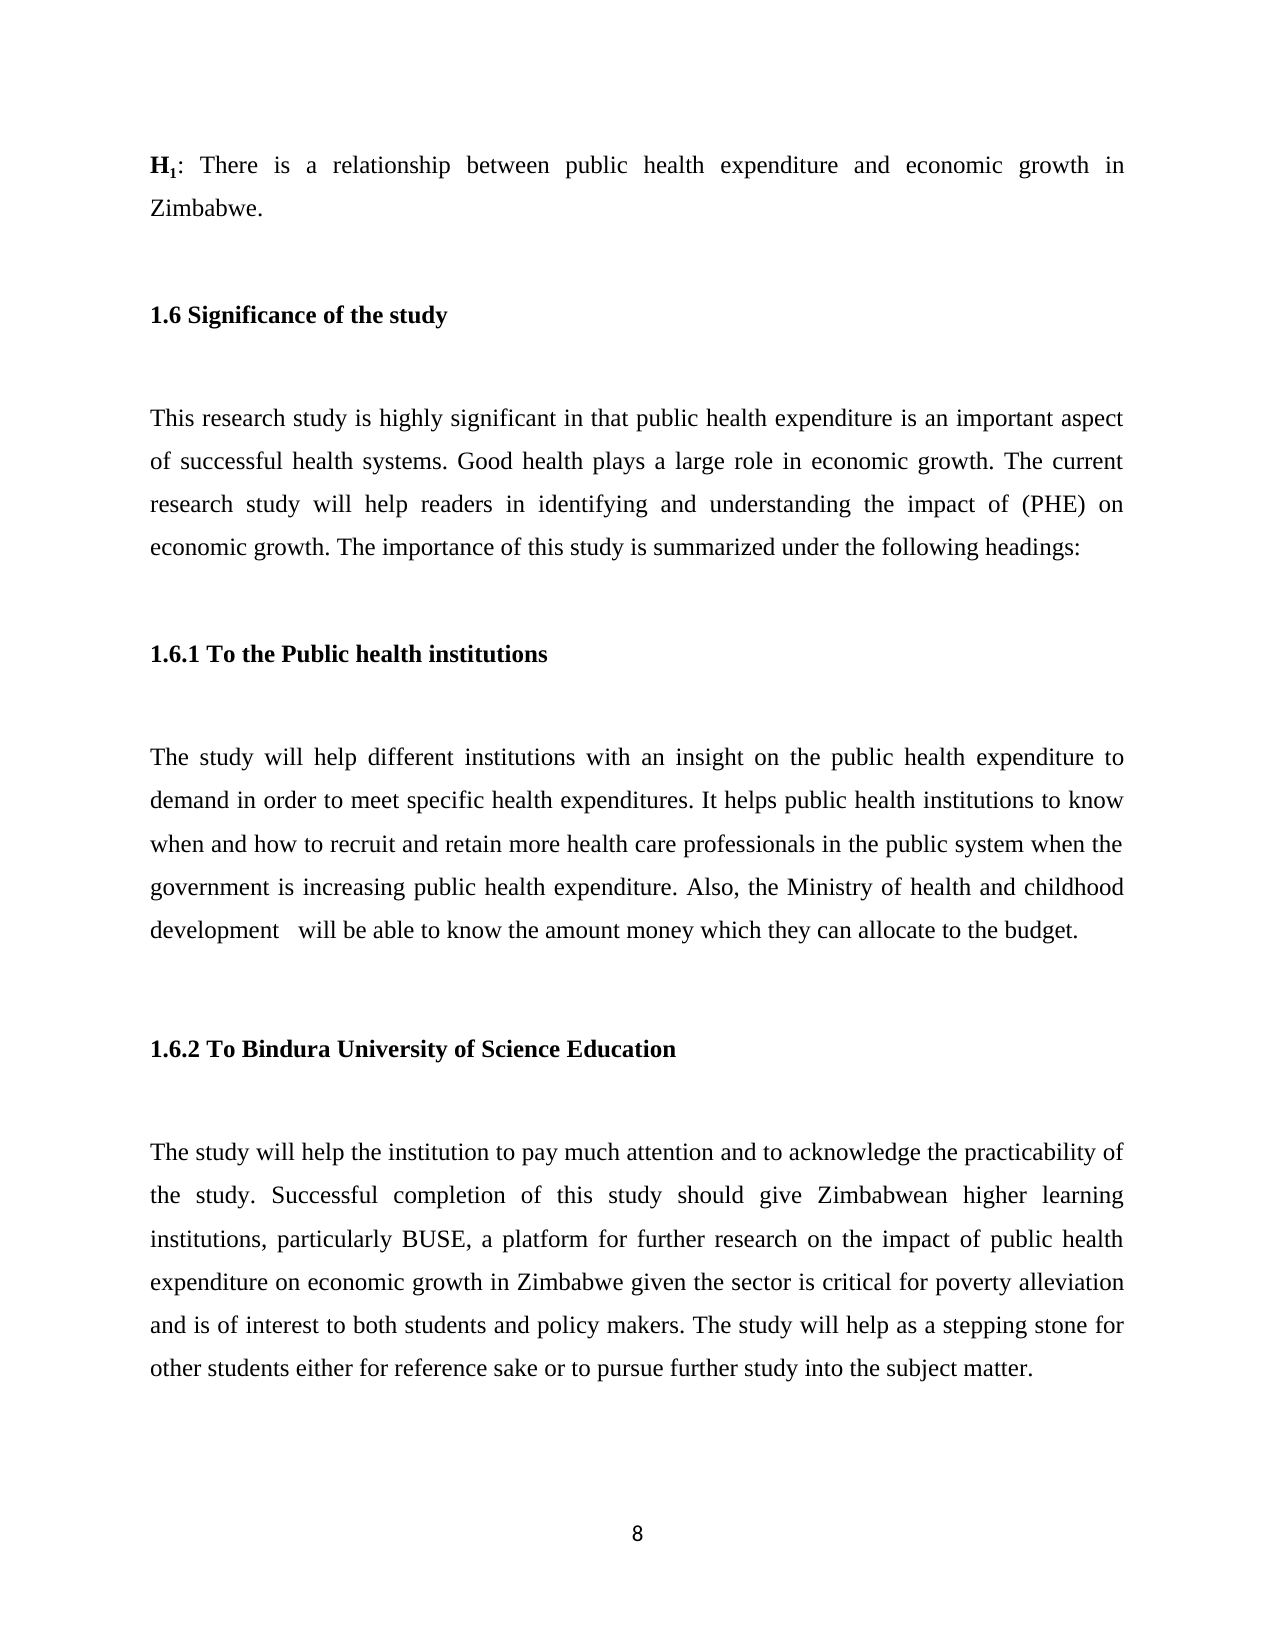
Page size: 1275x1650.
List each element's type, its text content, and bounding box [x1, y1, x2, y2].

text H₁: There is a relationship between public health expenditure and economic growth in Zimbabwe. [150, 150, 1125, 222]
text The study will help different institutions with an insight on the public health expenditure to demand in order to meet specific health expenditures. It helps public health institutions to know when and how to recruit and retain more health care professionals in the public system when the government is increasing public health expenditure. Also, the Ministry of health and childhood development will be able to know the amount money which they can allocate to the budget. [150, 742, 1125, 944]
subtitle 1.6 Significance of the study [150, 300, 1125, 329]
subtitle 1.6.2 To Bindura University of Science Education [150, 1034, 1125, 1063]
subtitle 1.6.1 To the Public health institutions [150, 639, 1125, 668]
text The study will help the institution to pay much attention and to acknowledge the practicability of the study. Successful completion of this study should give Zimbabwean higher learning institutions, particularly BUSE, a platform for further research on the impact of public health expenditure on economic growth in Zimbabwe given the sector is critical for poverty alleviation and is of interest to both students and policy makers. The study will help as a stepping stone for other students either for reference sake or to pursue further study into the subject matter. [150, 1137, 1125, 1382]
text This research study is highly significant in that public health expenditure is an important aspect of successful health systems. Good health plays a large role in economic growth. The current research study will help readers in identifying and understanding the impact of (PHE) on economic growth. The importance of this study is summarized under the following headings: [150, 403, 1125, 561]
